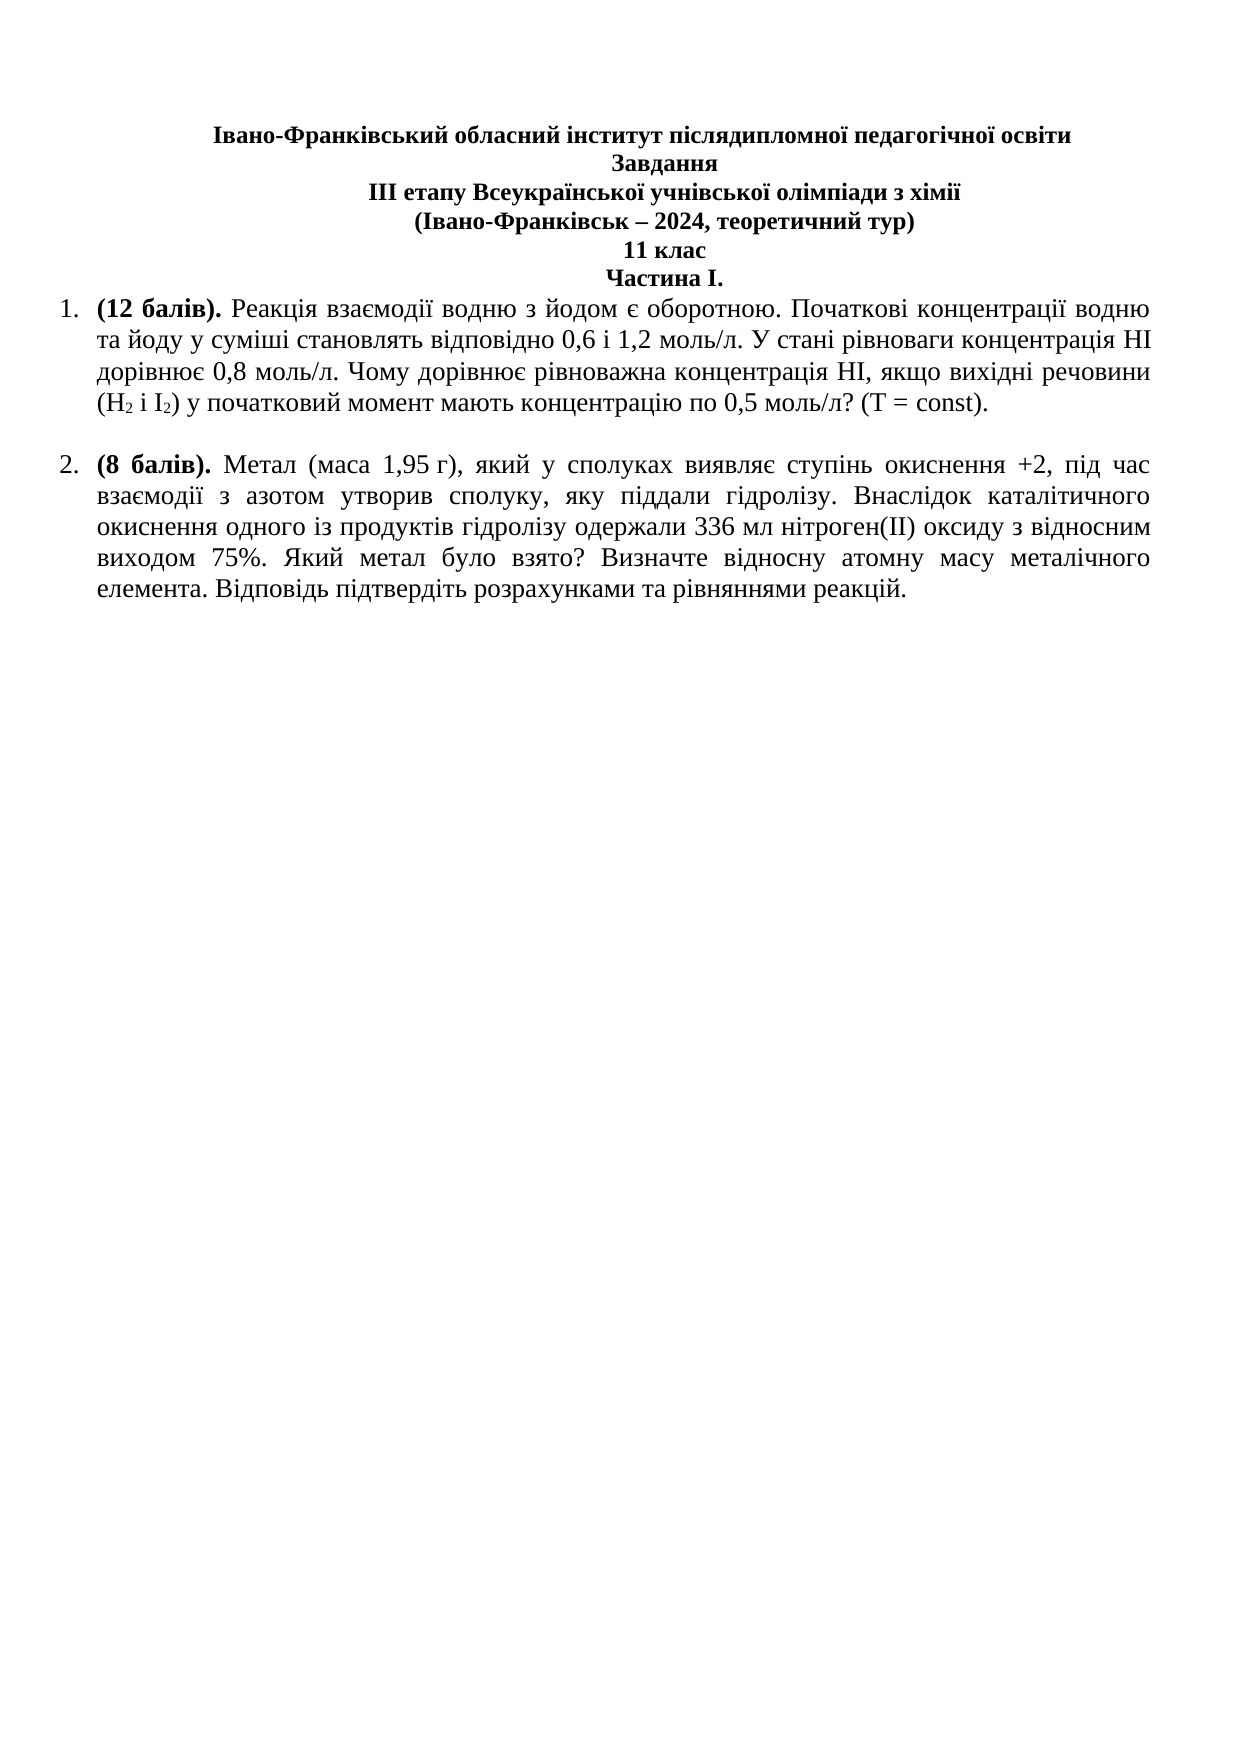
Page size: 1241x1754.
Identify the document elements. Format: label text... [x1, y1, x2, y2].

text Івано-Франківський обласний інститут післядипломної педагогічної освіти [133, 120, 1152, 148]
list (12 балів). Реакція взаємодії водню з йодом є оборотною. Початкові концентрації водню та йоду у суміші становлять відповідно 0,6 і 1,2 моль/л. У стані рівноваги концентрація HI дорівнює 0,8 моль/л. Чому дорівнює рівноважна концентрація НІ, якщо вихідні речовини (Н2 і І2) у початковий момент мають концентрацію по 0,5 моль/л? (Т = const). [59, 292, 1152, 417]
list (8 балів). Метал (маса 1,95 г), який у сполуках виявляє ступінь окиснення +2, під час взаємодії з азотом утворив сполуку, яку піддали гідролізу. Внаслідок каталітичного окиснення одного із продуктів гідролізу одержали 336 мл нітроген(ІІ) оксиду з відносним виходом 75%. Який метал було взято? Визначте відносну атомну масу металічного елемента. Відповідь підтвердіть розрахунками та рівняннями реакцій. [59, 448, 1152, 604]
text Завдання [177, 148, 1152, 177]
text (Івано-Франківськ – 2024, теоретичний тур) [177, 206, 1152, 235]
text ІІІ етапу Всеукраїнської учнівської олімпіади з хімії [177, 177, 1152, 206]
text Частина І. [177, 263, 1152, 292]
text 11 клас [177, 235, 1152, 263]
